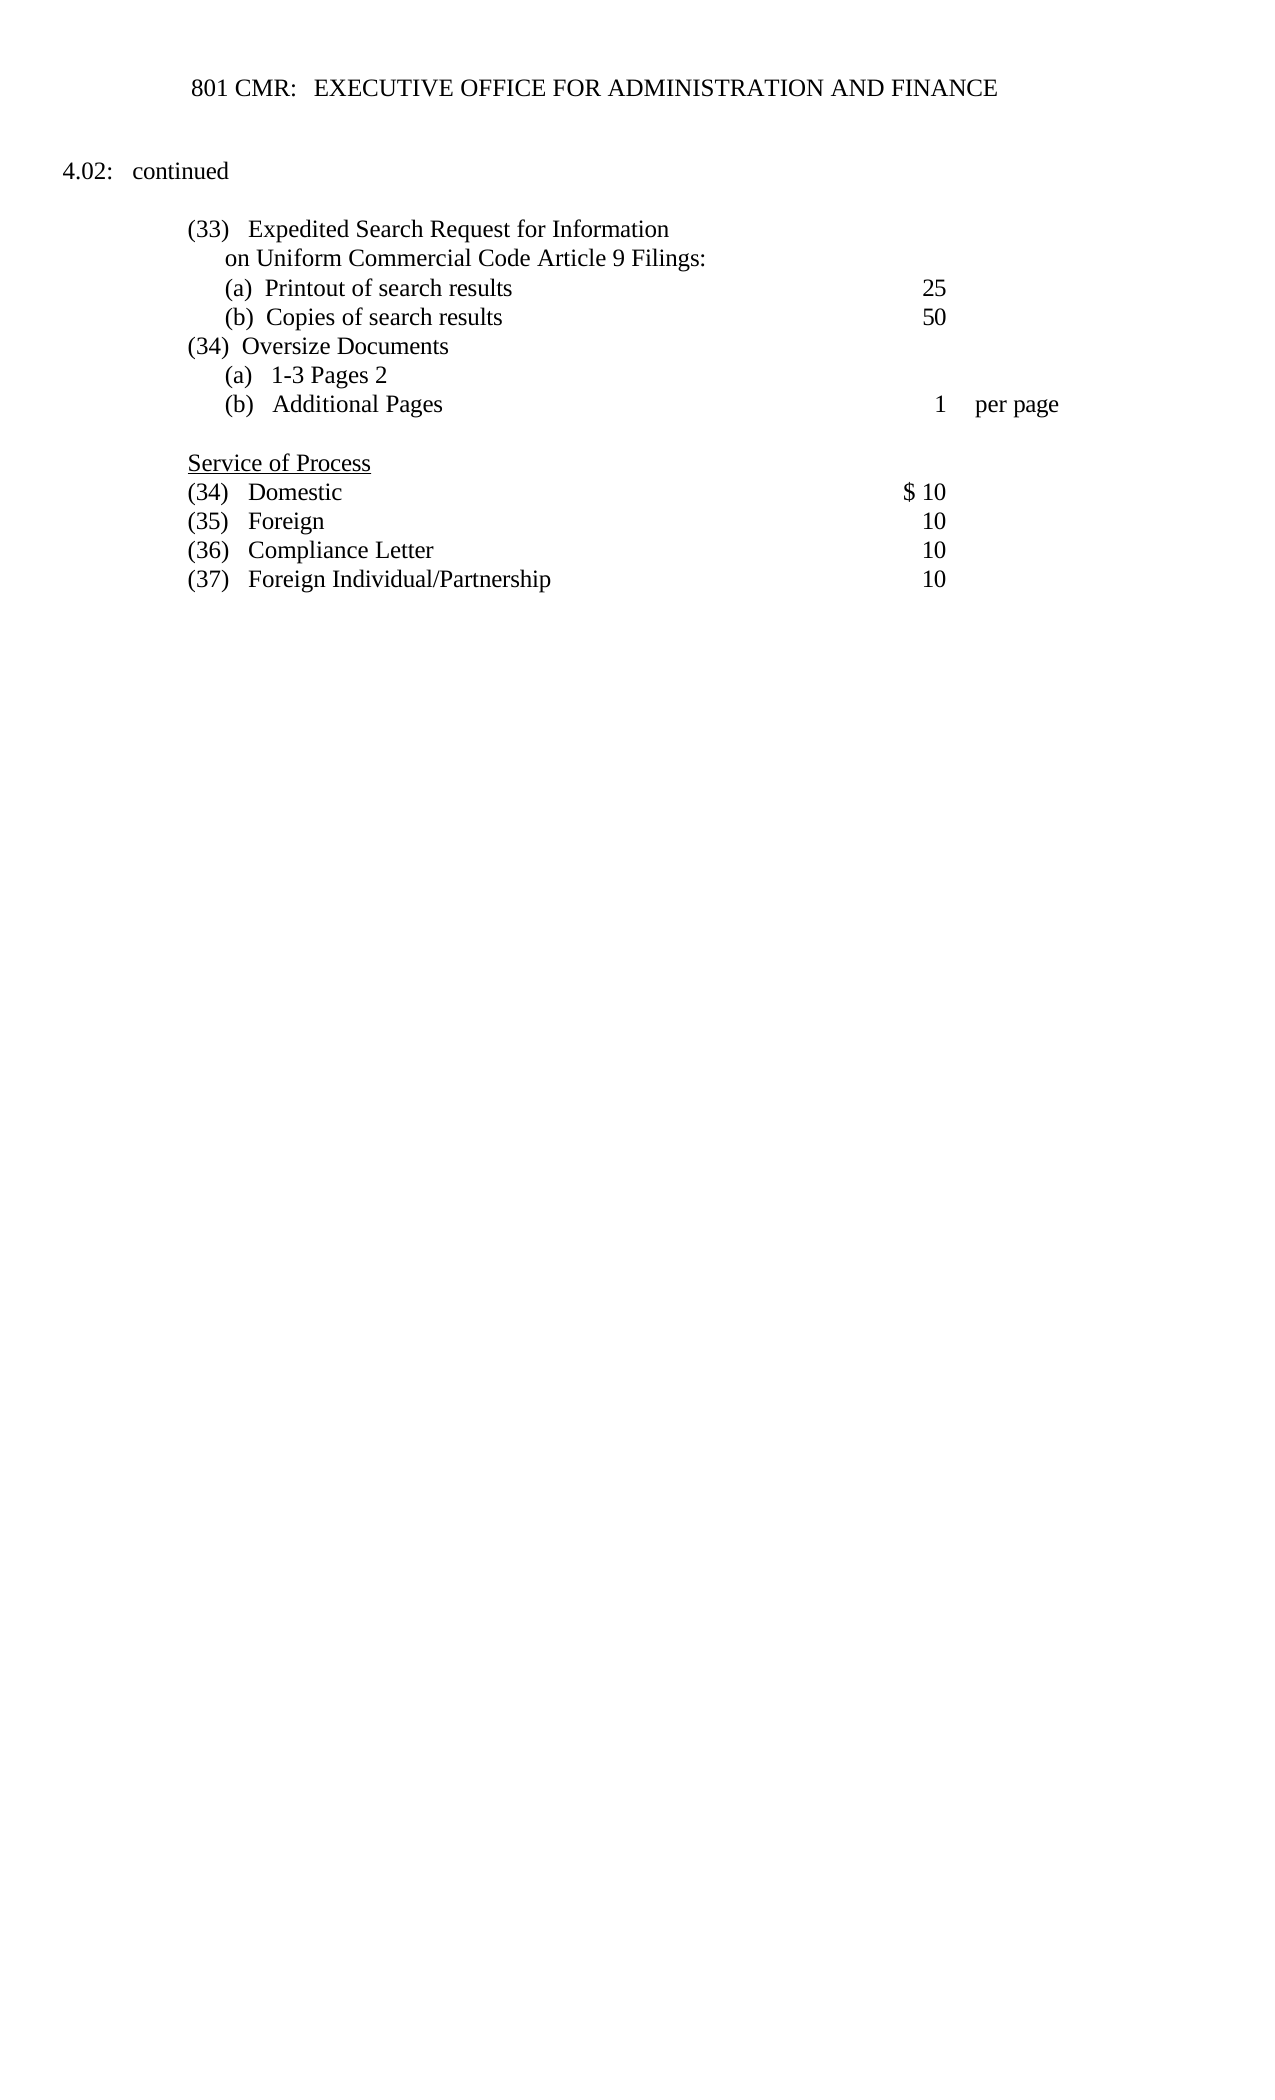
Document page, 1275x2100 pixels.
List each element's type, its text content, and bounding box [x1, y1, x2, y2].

text on Uniform Commercial Code Article 9 Filings: [224, 243, 1194, 272]
list Foreign Individual/Partnership 10 [187, 564, 1194, 593]
list Expedited Search Request for Information [187, 214, 1194, 243]
list Oversize Documents [187, 331, 1194, 360]
list Foreign 10 [187, 506, 1194, 534]
list Additional Pages 1 per page [224, 389, 1194, 418]
list Copies of search results 50 [224, 302, 1194, 331]
list Compliance Letter 10 [187, 535, 1194, 564]
list Domestic $ 10 [187, 477, 1194, 505]
text Service of Process [187, 448, 1194, 476]
list Printout of search results 25 [224, 273, 1194, 302]
text 4.02: continued [62, 156, 1194, 185]
list 1-3 Pages 2 [224, 360, 1194, 389]
